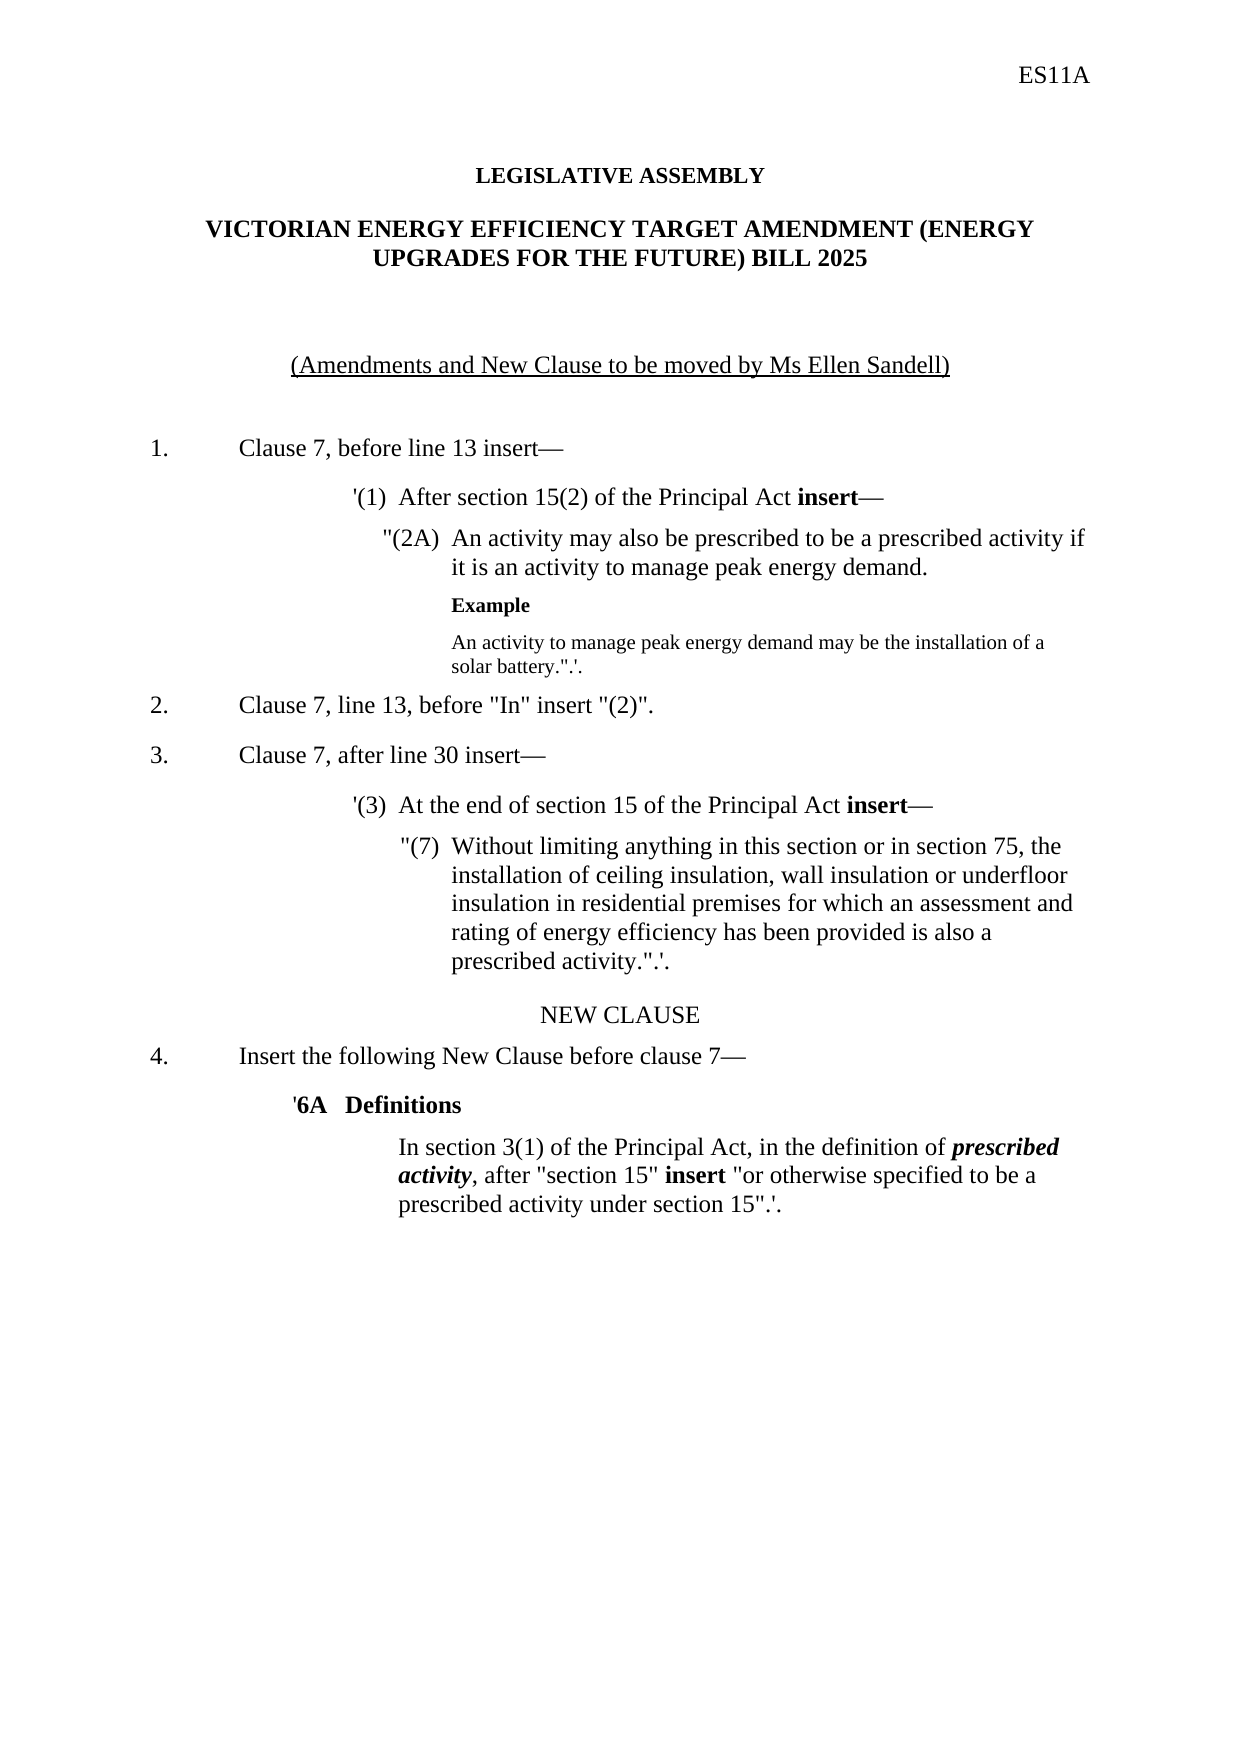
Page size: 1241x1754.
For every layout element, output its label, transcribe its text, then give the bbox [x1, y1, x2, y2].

subtitle "(7) Without limiting anything in this section or in section 75, the installation of ceiling insulation, wall insulation or underfloor insulation in residential premises for which an assessment and rating of energy efficiency has been provided is also a prescribed activity.".'. [150, 831, 1090, 975]
list Clause 7, line 13, before "In" insert "(2)". [150, 691, 1090, 719]
subtitle In section 3(1) of the Principal Act, in the definition of prescribed activity, after "section 15" insert "or otherwise specified to be a prescribed activity under section 15".'. [398, 1132, 1090, 1218]
list Clause 7, after line 30 insert— [150, 740, 1090, 769]
text VICTORIAN ENERGY EFFICIENCY TARGET AMENDMENT (ENERGY UPGRADES FOR THE FUTURE) BILL 2025 [150, 214, 1090, 271]
subtitle "(2A) An activity may also be prescribed to be a prescribed activity if it is an activity to manage peak energy demand. [150, 523, 1090, 581]
subtitle '(1) After section 15(2) of the Principal Act insert— [150, 482, 1090, 511]
list Insert the following New Clause before clause 7— [150, 1041, 1090, 1070]
subtitle '(3) At the end of section 15 of the Principal Act insert— [150, 790, 1090, 818]
subtitle '6A Definitions [150, 1091, 1090, 1119]
list Clause 7, before line 13 insert— [150, 433, 1090, 461]
text Legislative Assembly [0, 162, 1240, 189]
text NEW CLAUSE [150, 1000, 1090, 1028]
text Example [451, 593, 1090, 617]
text (Amendments and New Clause to be moved by Ms Ellen Sandell) [150, 350, 1090, 379]
text An activity to manage peak energy demand may be the installation of a solar battery.".'. [451, 630, 1090, 678]
